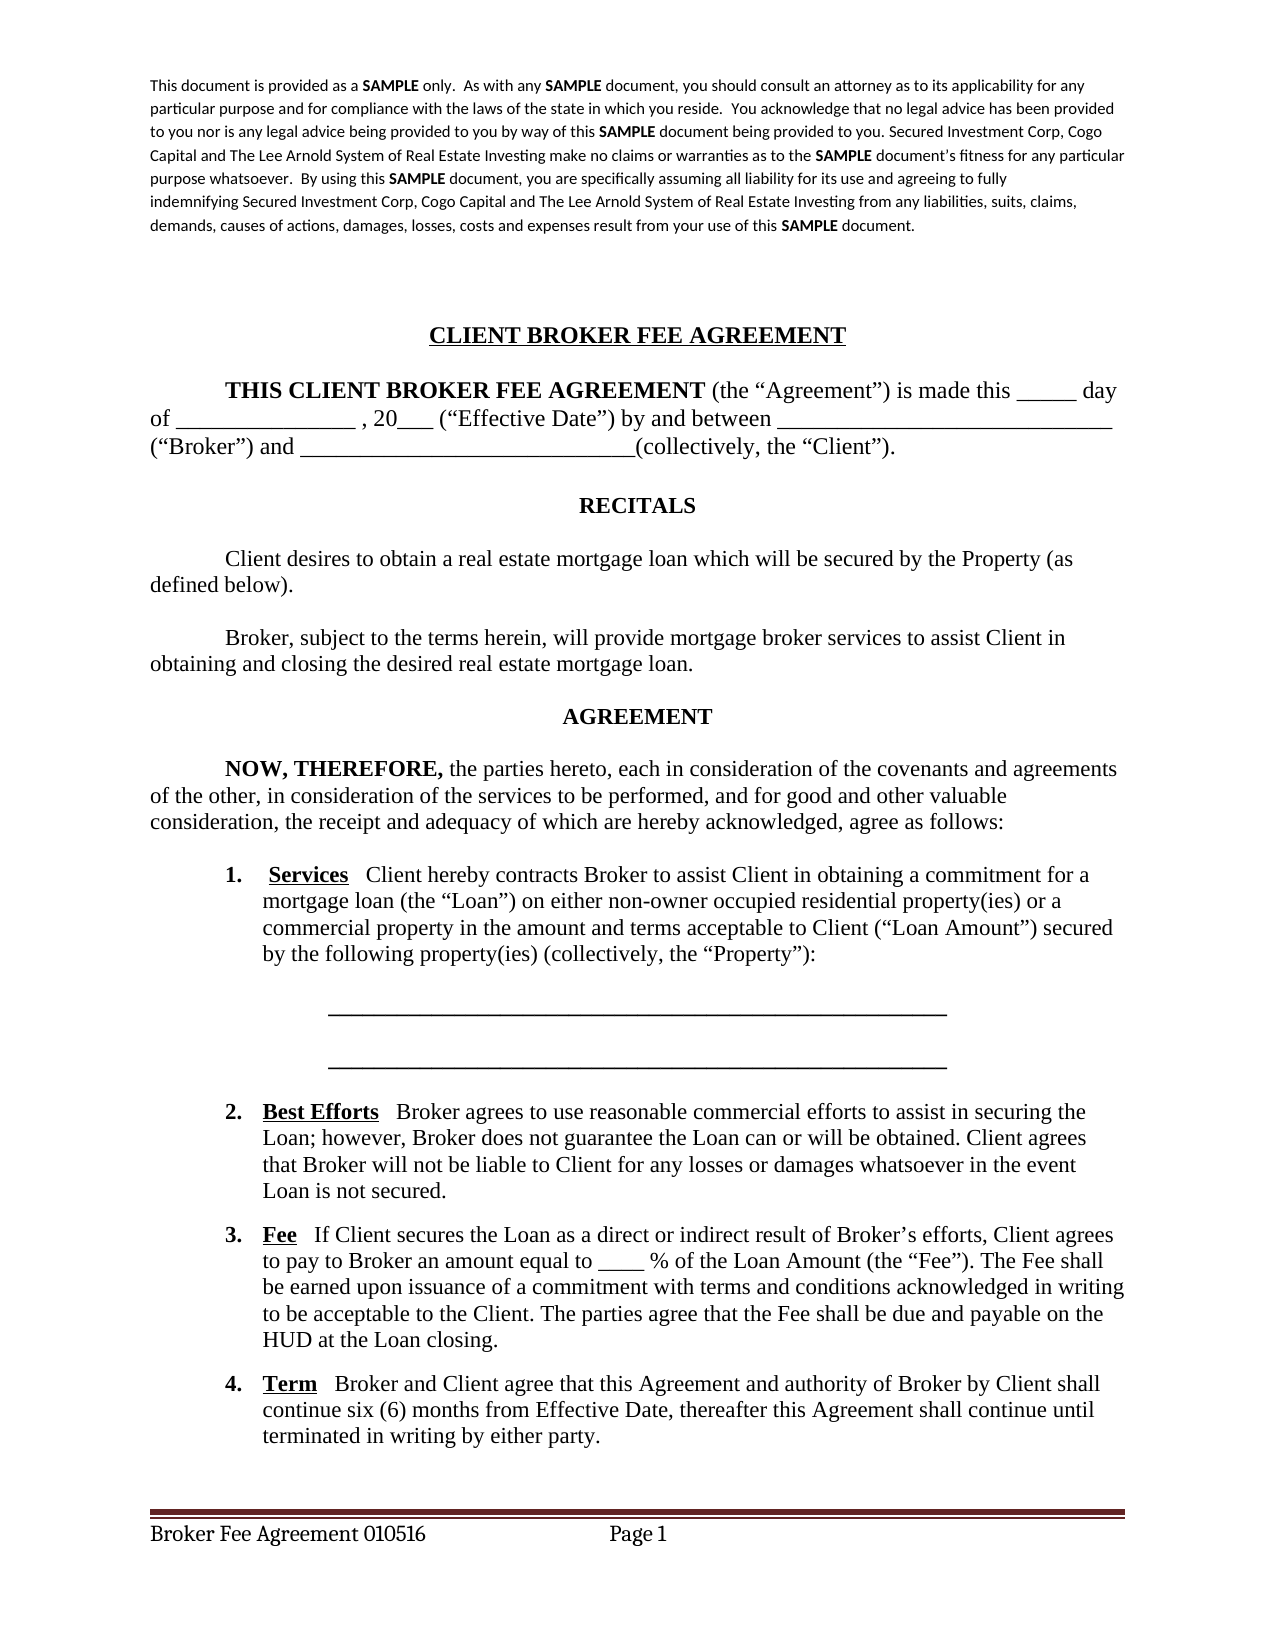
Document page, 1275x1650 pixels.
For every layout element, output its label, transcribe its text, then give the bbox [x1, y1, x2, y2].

text THIS CLIENT BROKER FEE AGREEMENT (the “Agreement”) is made this _____ day of _______________ , 20___ (“Effective Date”) by and between ____________________________ (“Broker”) and ____________________________(collectively, the “Client”). [150, 376, 1125, 459]
text Broker, subject to the terms herein, will provide mortgage broker services to assist Client in obtaining and closing the desired real estate mortgage loan. [150, 624, 1125, 676]
list Fee If Client secures the Loan as a direct or indirect result of Broker’s efforts, Client agrees to pay to Broker an amount equal to ____ % of the Loan Amount (the “Fee”). The Fee shall be earned upon issuance of a commitment with terms and conditions acknowledged in writing to be acceptable to the Client. The parties agree that the Fee shall be due and payable on the HUD at the Loan closing. [225, 1221, 1125, 1352]
text NOW, THEREFORE, the parties hereto, each in consideration of the covenants and agreements of the other, in consideration of the services to be performed, and for good and other valuable consideration, the receipt and adequacy of which are hereby acknowledged, agree as follows: [150, 755, 1125, 834]
list Services Client hereby contracts Broker to assist Client in obtaining a commitment for a mortgage loan (the “Loan”) on either non-owner occupied residential property(ies) or a commercial property in the amount and terms acceptable to Client (“Loan Amount”) secured by the following property(ies) (collectively, the “Property”): [225, 861, 1125, 966]
text CLIENT BROKER FEE AGREEMENT [150, 321, 1125, 349]
list Best Efforts Broker agrees to use reasonable commercial efforts to assist in securing the Loan; however, Broker does not guarantee the Loan can or will be obtained. Client agrees that Broker will not be liable to Client for any losses or damages whatsoever in the event Loan is not secured. [225, 1098, 1125, 1203]
text ______________________________________________________ [150, 993, 1125, 1019]
text ______________________________________________________ [150, 1045, 1125, 1072]
text RECITALS [150, 492, 1125, 518]
list Term Broker and Client agree that this Agreement and authority of Broker by Client shall continue six (6) months from Effective Date, thereafter this Agreement shall continue until terminated in writing by either party. [225, 1370, 1125, 1449]
text Client desires to obtain a real estate mortgage loan which will be secured by the Property (as defined below). [150, 544, 1125, 597]
text AGREEMENT [150, 703, 1125, 729]
